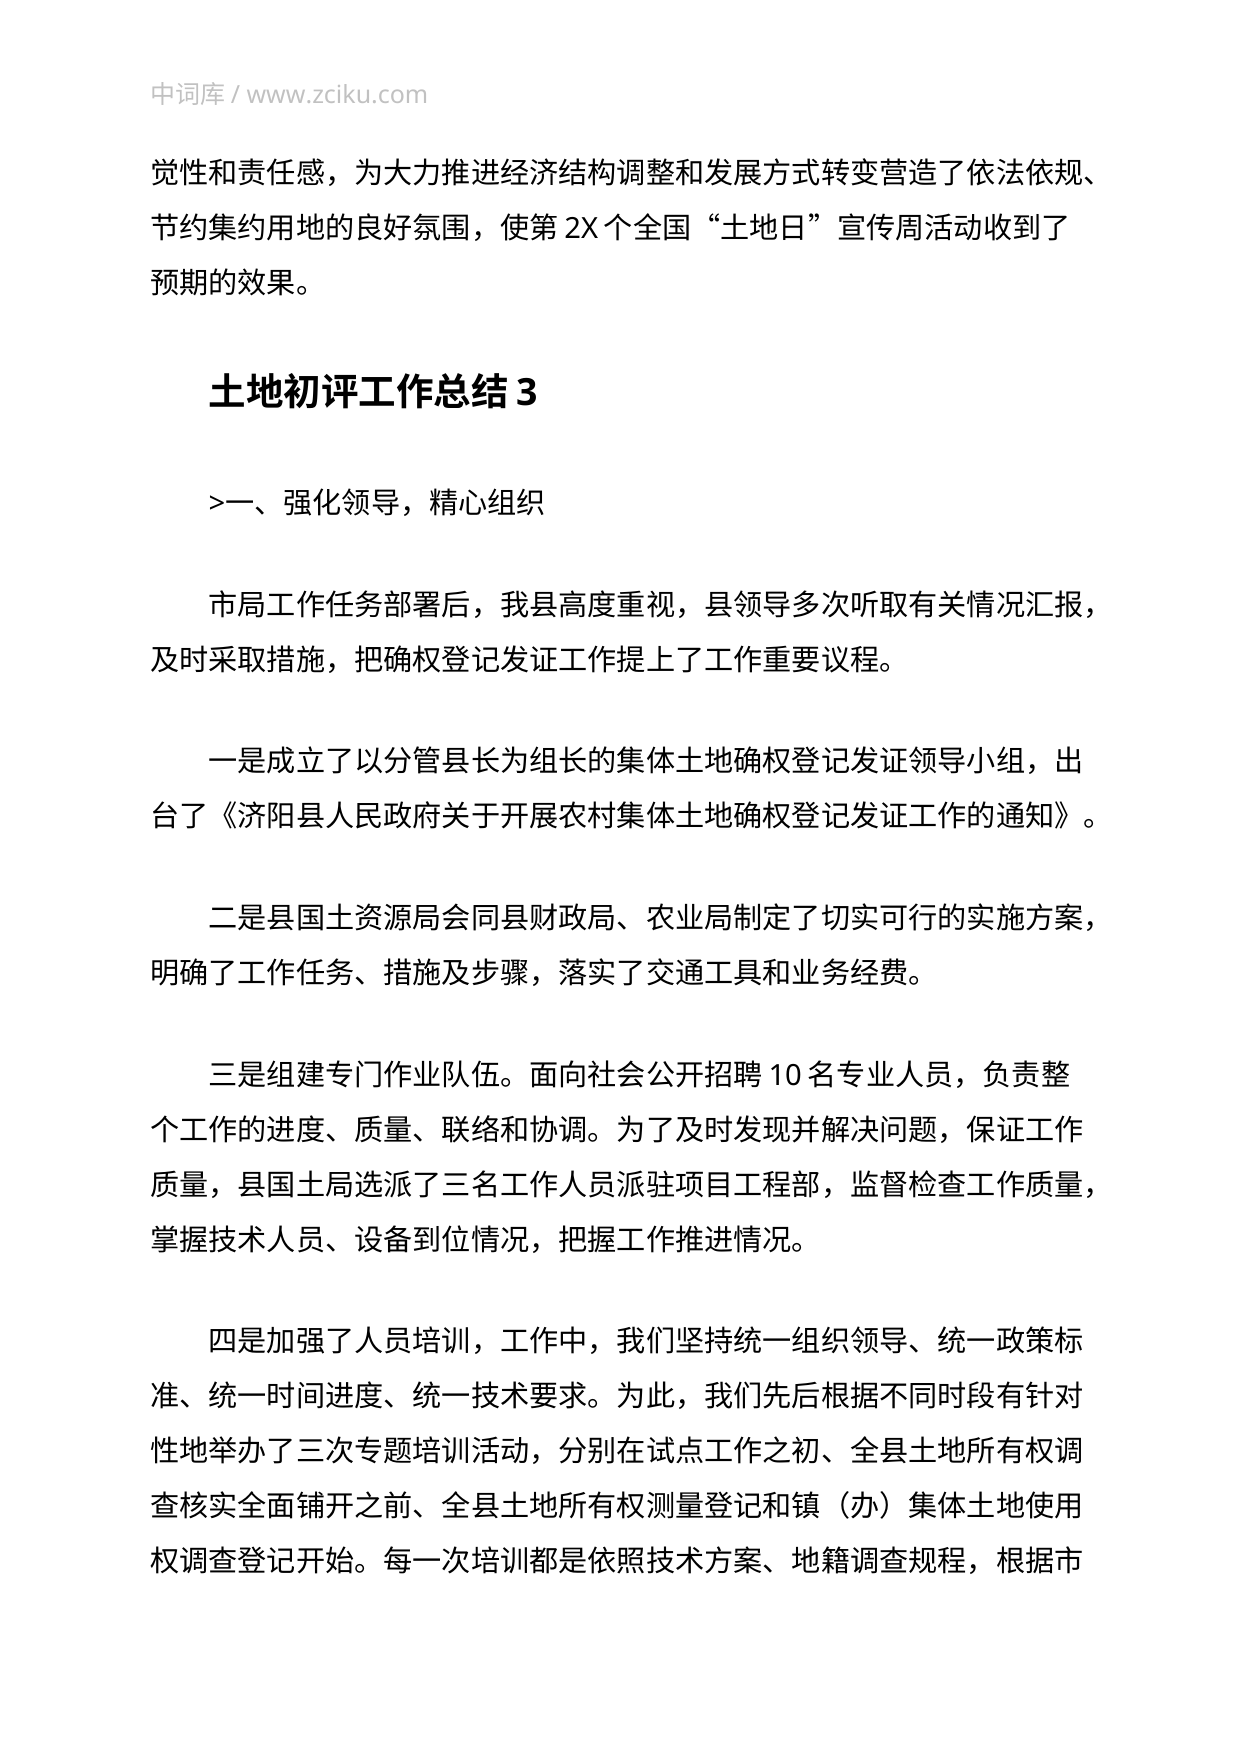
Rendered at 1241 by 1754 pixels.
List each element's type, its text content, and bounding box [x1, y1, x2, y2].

text 土地初评工作总结3 [150, 362, 1090, 416]
text 三是组建专门作业队伍。面向社会公开招聘10名专业人员，负责整个工作的进度、质量、联络和协调。为了及时发现并解决问题，保证工作质量，县国土局选派了三名工作人员派驻项目工程部，监督检查工作质量，掌握技术人员、设备到位情况，把握工作推进情况。 [150, 1051, 1090, 1258]
text 市局工作任务部署后，我县高度重视，县领导多次听取有关情况汇报，及时采取措施，把确权登记发证工作提上了工作重要议程。 [150, 581, 1090, 678]
text 二是县国土资源局会同县财政局、农业局制定了切实可行的实施方案，明确了工作任务、措施及步骤，落实了交通工具和业务经费。 [150, 894, 1090, 992]
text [150, 1318, 1090, 1580]
text 一是成立了以分管县长为组长的集体土地确权登记发证领导小组，出台了《济阳县人民政府关于开展农村集体土地确权登记发证工作的通知》。 [150, 738, 1090, 835]
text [150, 150, 1090, 302]
text >一、强化领导，精心组织 [150, 479, 1090, 522]
